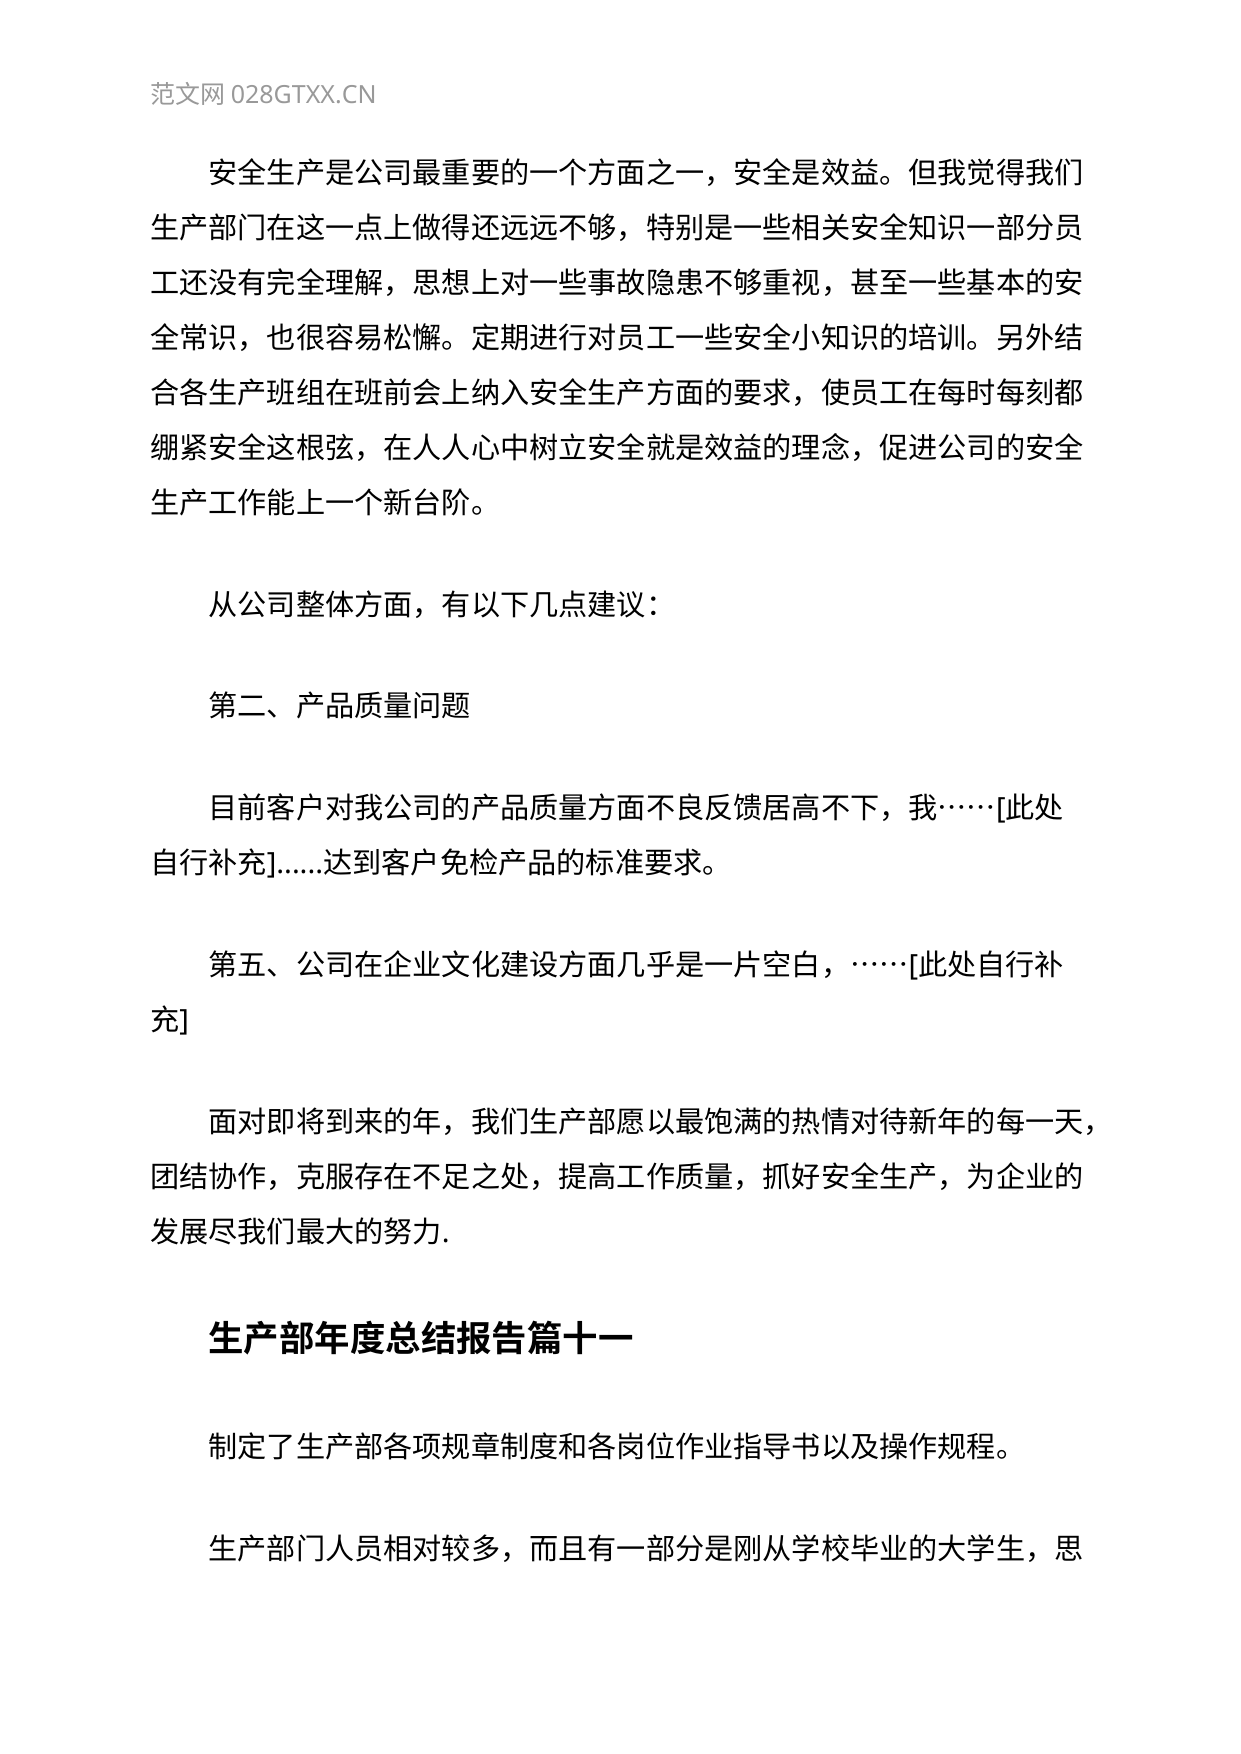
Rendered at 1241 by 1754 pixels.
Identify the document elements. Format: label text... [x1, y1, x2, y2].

text 安全生产是公司最重要的一个方面之一，安全是效益。但我觉得我们生产部门在这一点上做得还远远不够，特别是一些相关安全知识一部分员工还没有完全理解，思想上对一些事故隐患不够重视，甚至一些基本的安全常识，也很容易松懈。定期进行对员工一些安全小知识的培训。另外结合各生产班组在班前会上纳入安全生产方面的要求，使员工在每时每刻都绷紧安全这根弦，在人人心中树立安全就是效益的理念，促进公司的安全生产工作能上一个新台阶。 [150, 150, 1090, 522]
text 生产部年度总结报告篇十一 [150, 1310, 1090, 1362]
text 目前客户对我公司的产品质量方面不良反馈居高不下，我……[此处自行补充]......达到客户免检产品的标准要求。 [150, 785, 1090, 882]
text 从公司整体方面，有以下几点建议： [150, 581, 1090, 623]
text 第二、产品质量问题 [150, 683, 1090, 725]
text 面对即将到来的年，我们生产部愿以最饱满的热情对待新年的每一天，团结协作，克服存在不足之处，提高工作质量，抓好安全生产，为企业的发展尽我们最大的努力. [150, 1099, 1090, 1251]
text 制定了生产部各项规章制度和各岗位作业指导书以及操作规程。 [150, 1424, 1090, 1466]
text 第五、公司在企业文化建设方面几乎是一片空白，……[此处自行补充] [150, 942, 1090, 1039]
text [150, 1526, 1090, 1568]
